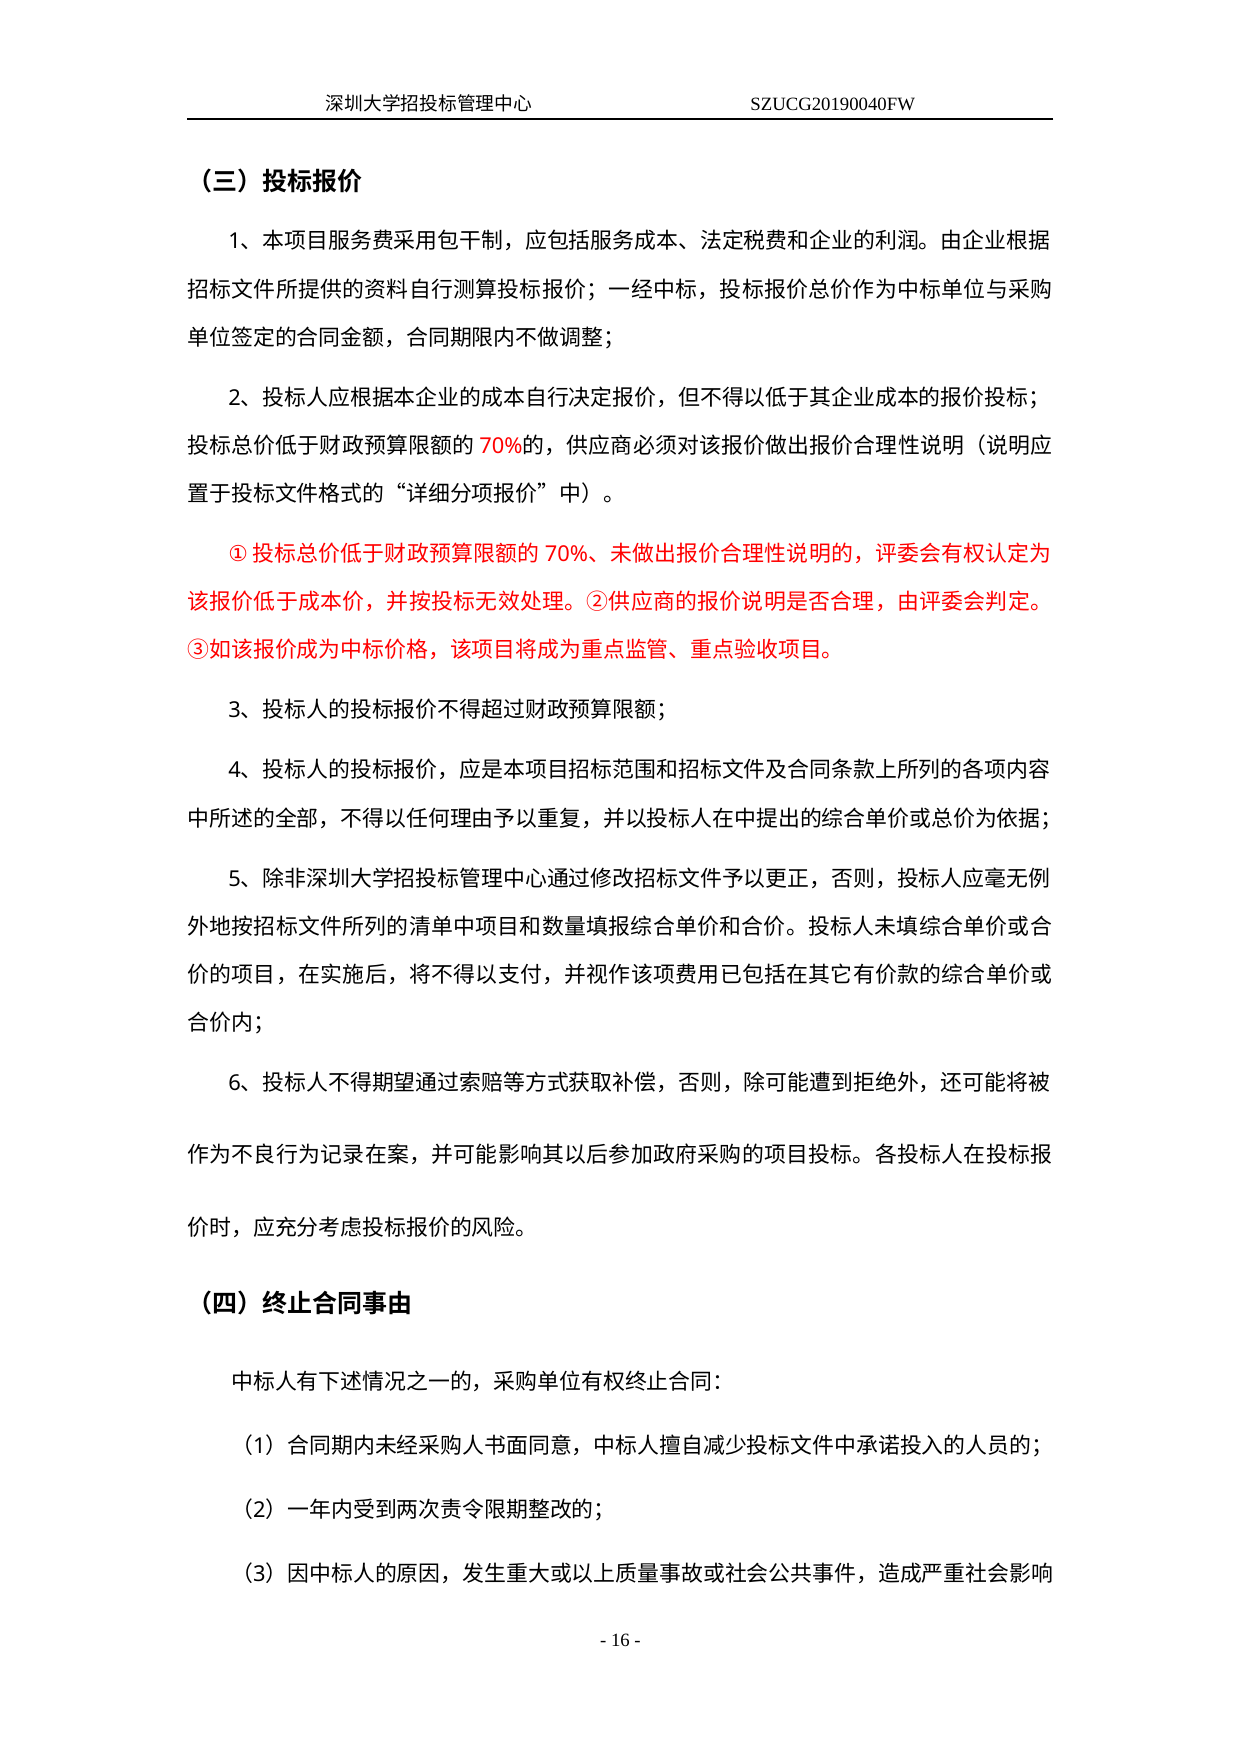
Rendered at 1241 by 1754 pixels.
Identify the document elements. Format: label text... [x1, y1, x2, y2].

text （1）合同期内未经采购人书面同意，中标人擅自减少投标文件中承诺投入的人员的； [187, 1419, 1053, 1468]
text 6、投标人不得期望通过索赔等方式获取补偿，否则，除可能遭到拒绝外，还可能将被作为不良行为记录在案，并可能影响其以后参加政府采购的项目投标。各投标人在投标报价时，应充分考虑投标报价的风险。 [187, 1057, 1053, 1249]
text ①投标总价低于财政预算限额的70%、未做出报价合理性说明的，评委会有权认定为该报价低于成本价，并按投标无效处理。②供应商的报价说明是否合理，由评委会判定。③如该报价成为中标价格，该项目将成为重点监管、重点验收项目。 [187, 528, 1053, 672]
text （2）一年内受到两次责令限期整改的； [187, 1483, 1053, 1532]
text 中标人有下述情况之一的，采购单位有权终止合同： [187, 1356, 1053, 1404]
text 4、投标人的投标报价，应是本项目招标范围和招标文件及合同条款上所列的各项内容中所述的全部，不得以任何理由予以重复，并以投标人在中提出的综合单价或总价为依据； [187, 744, 1053, 841]
text 1、本项目服务费采用包干制，应包括服务成本、法定税费和企业的利润。由企业根据招标文件所提供的资料自行测算投标报价；一经中标，投标报价总价作为中标单位与采购单位签定的合同金额，合同期限内不做调整； [187, 215, 1053, 359]
text （三）投标报价 [187, 155, 1053, 203]
text 2、投标人应根据本企业的成本自行决定报价，但不得以低于其企业成本的报价投标；投标总价低于财政预算限额的70%的，供应商必须对该报价做出报价合理性说明（说明应置于投标文件格式的“详细分项报价”中）。 [187, 372, 1053, 516]
text 3、投标人的投标报价不得超过财政预算限额； [187, 684, 1053, 732]
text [187, 1547, 1053, 1596]
text 5、除非深圳大学招投标管理中心通过修改招标文件予以更正，否则，投标人应毫无例外地按招标文件所列的清单中项目和数量填报综合单价和合价。投标人未填综合单价或合价的项目，在实施后，将不得以支付，并视作该项费用已包括在其它有价款的综合单价或合价内； [187, 853, 1053, 1045]
text （四）终止合同事由 [187, 1277, 1053, 1326]
